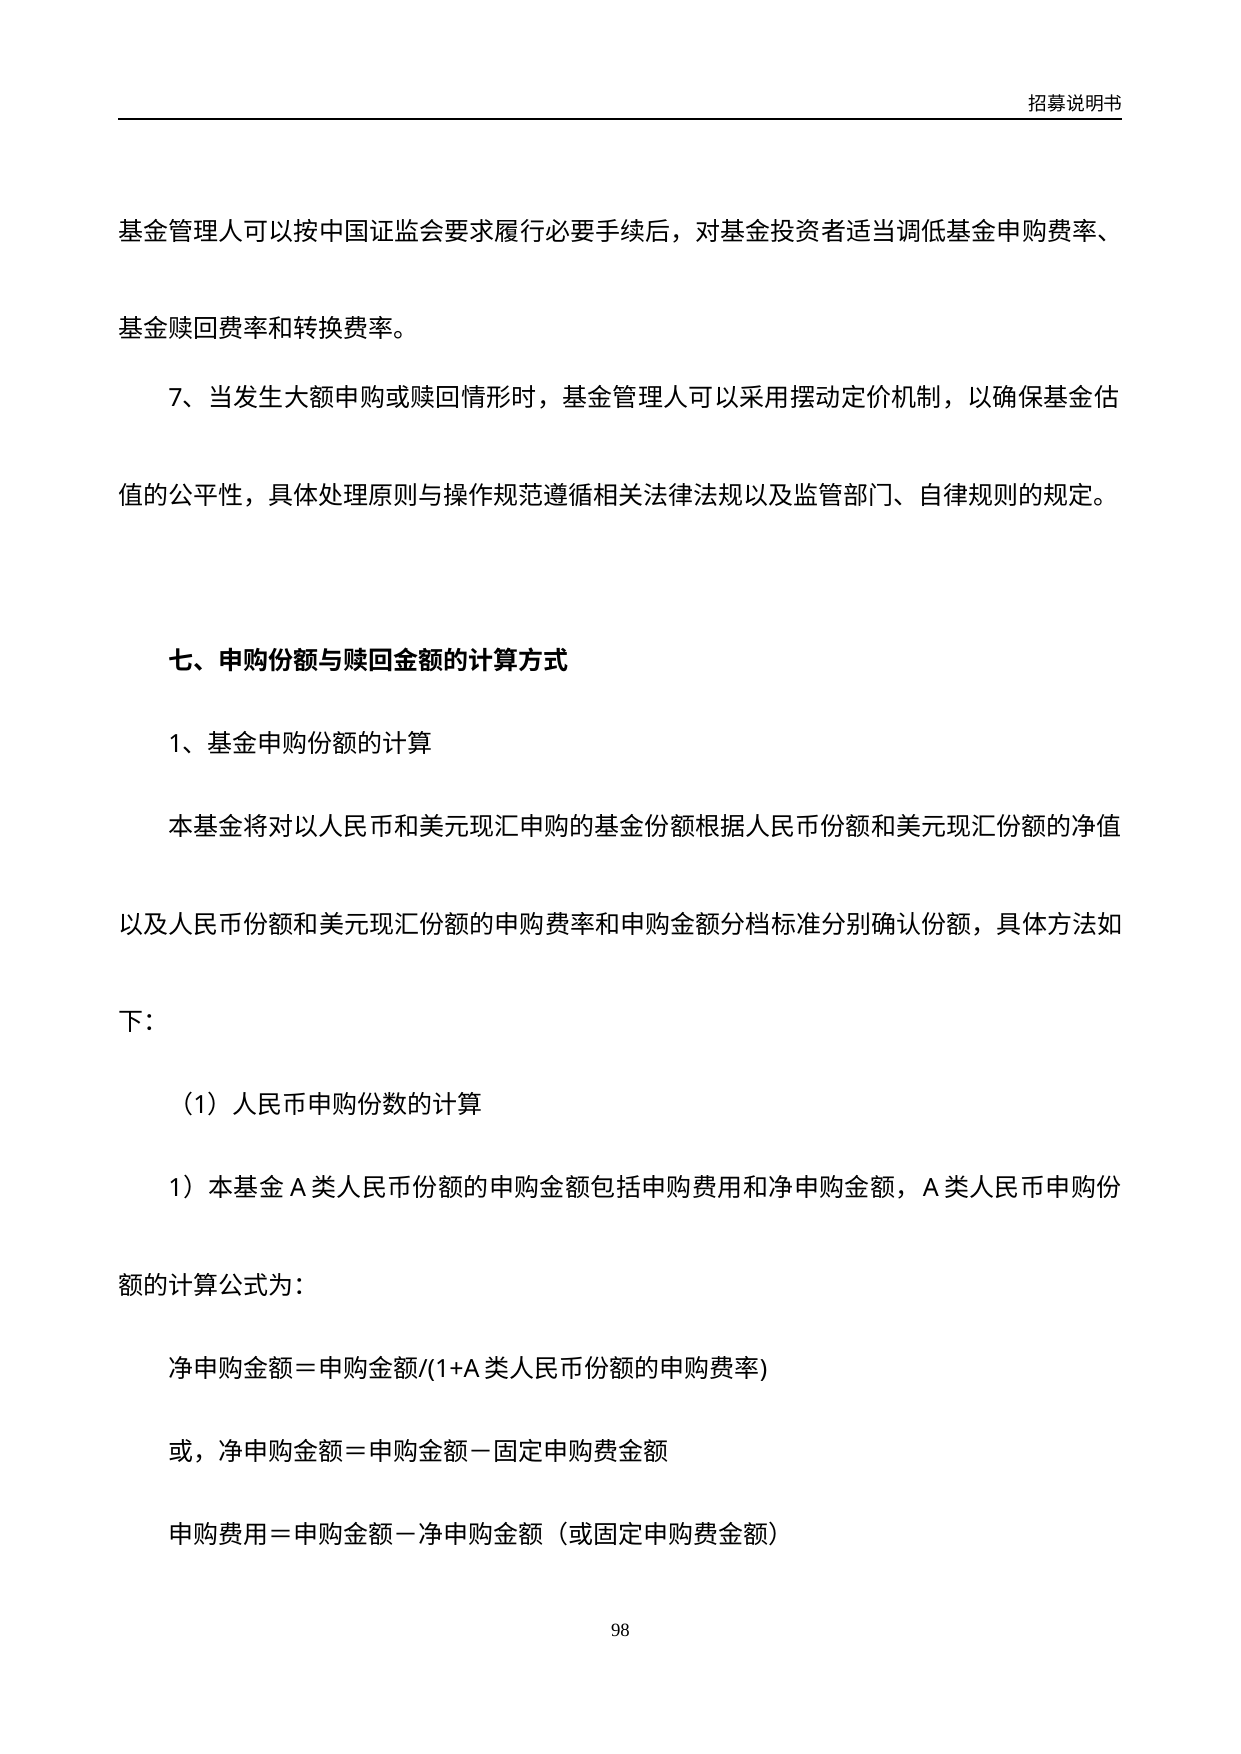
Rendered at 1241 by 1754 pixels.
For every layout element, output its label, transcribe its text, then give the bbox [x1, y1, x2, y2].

text 净申购金额＝申购金额/(1+A类人民币份额的申购费率) [118, 1334, 1122, 1399]
text 七、申购份额与赎回金额的计算方式 [118, 626, 1122, 691]
text 申购费用＝申购金额－净申购金额（或固定申购费金额） [118, 1500, 1122, 1565]
text 1）本基金A类人民币份额的申购金额包括申购费用和净申购金额，A类人民币申购份额的计算公式为： [118, 1153, 1122, 1316]
text 或，净申购金额＝申购金额－固定申购费金额 [118, 1417, 1122, 1482]
text 1、基金申购份额的计算 [118, 709, 1122, 774]
text 7、当发生大额申购或赎回情形时，基金管理人可以采用摆动定价机制，以确保基金估值的公平性，具体处理原则与操作规范遵循相关法律法规以及监管部门、自律规则的规定。 [118, 363, 1122, 526]
text 本基金将对以人民币和美元现汇申购的基金份额根据人民币份额和美元现汇份额的净值以及人民币份额和美元现汇份额的申购费率和申购金额分档标准分别确认份额，具体方法如下： [118, 792, 1122, 1052]
text （1）人民币申购份数的计算 [118, 1070, 1122, 1135]
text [118, 183, 1122, 345]
